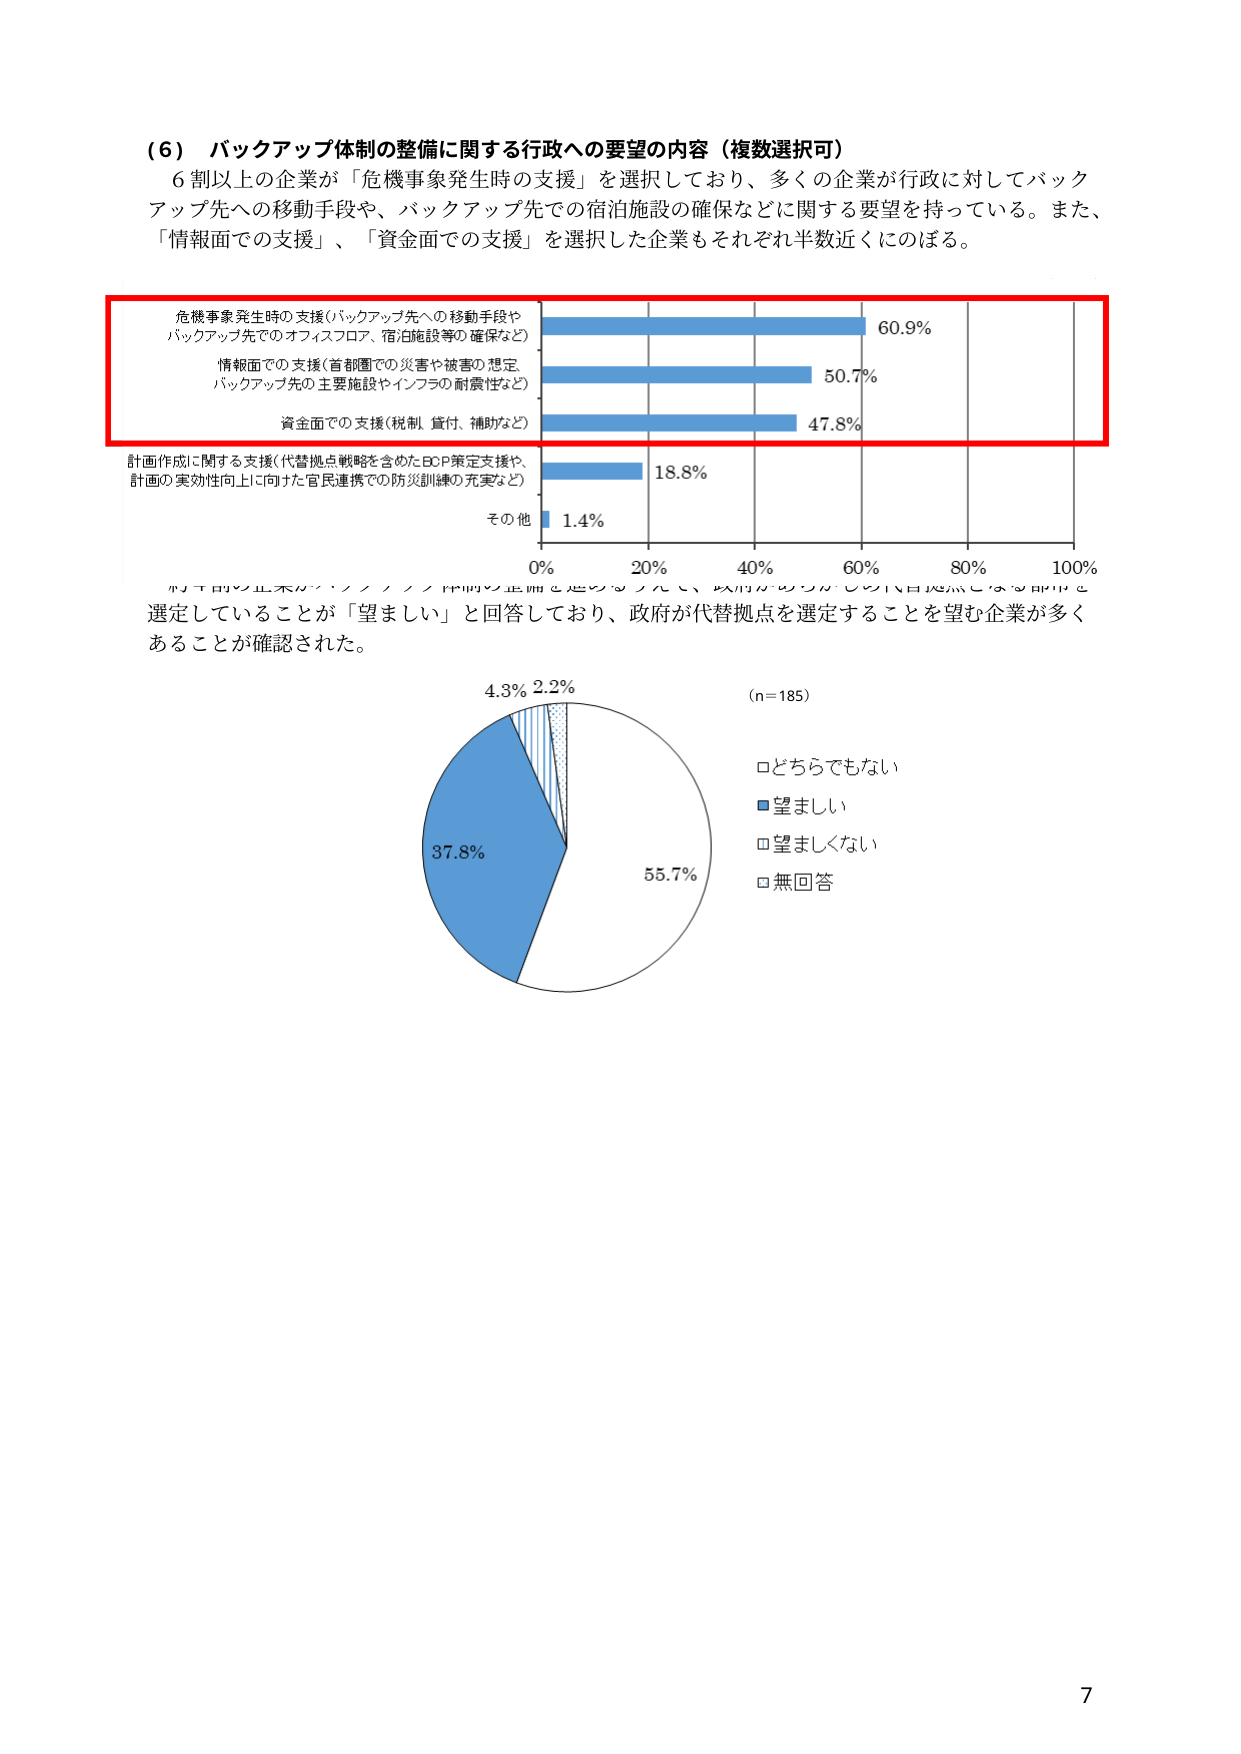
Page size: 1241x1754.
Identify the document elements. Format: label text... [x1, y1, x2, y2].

picture [371, 661, 946, 1029]
text ６割以上の企業が「危機事象発生時の支援」を選択しており、多くの企業が行政に対してバックアップ先への移動手段や、バックアップ先での宿泊施設の確保などに関する要望を持っている。また、「情報面での支援」、「資金面での支援」を選択した企業もそれぞれ半数近くにのぼる。 [148, 163, 1092, 253]
text 約４割の企業がバックアップ体制の整備を進めるうえで、政府があらかじめ代替拠点となる都市を選定していることが「望ましい」と回答しており、政府が代替拠点を選定することを望む企業が多くあることが確認された。 [148, 586, 1092, 657]
picture [105, 279, 1145, 586]
text (６) バックアップ体制の整備に関する行政への要望の内容（複数選択可） [148, 133, 1092, 163]
